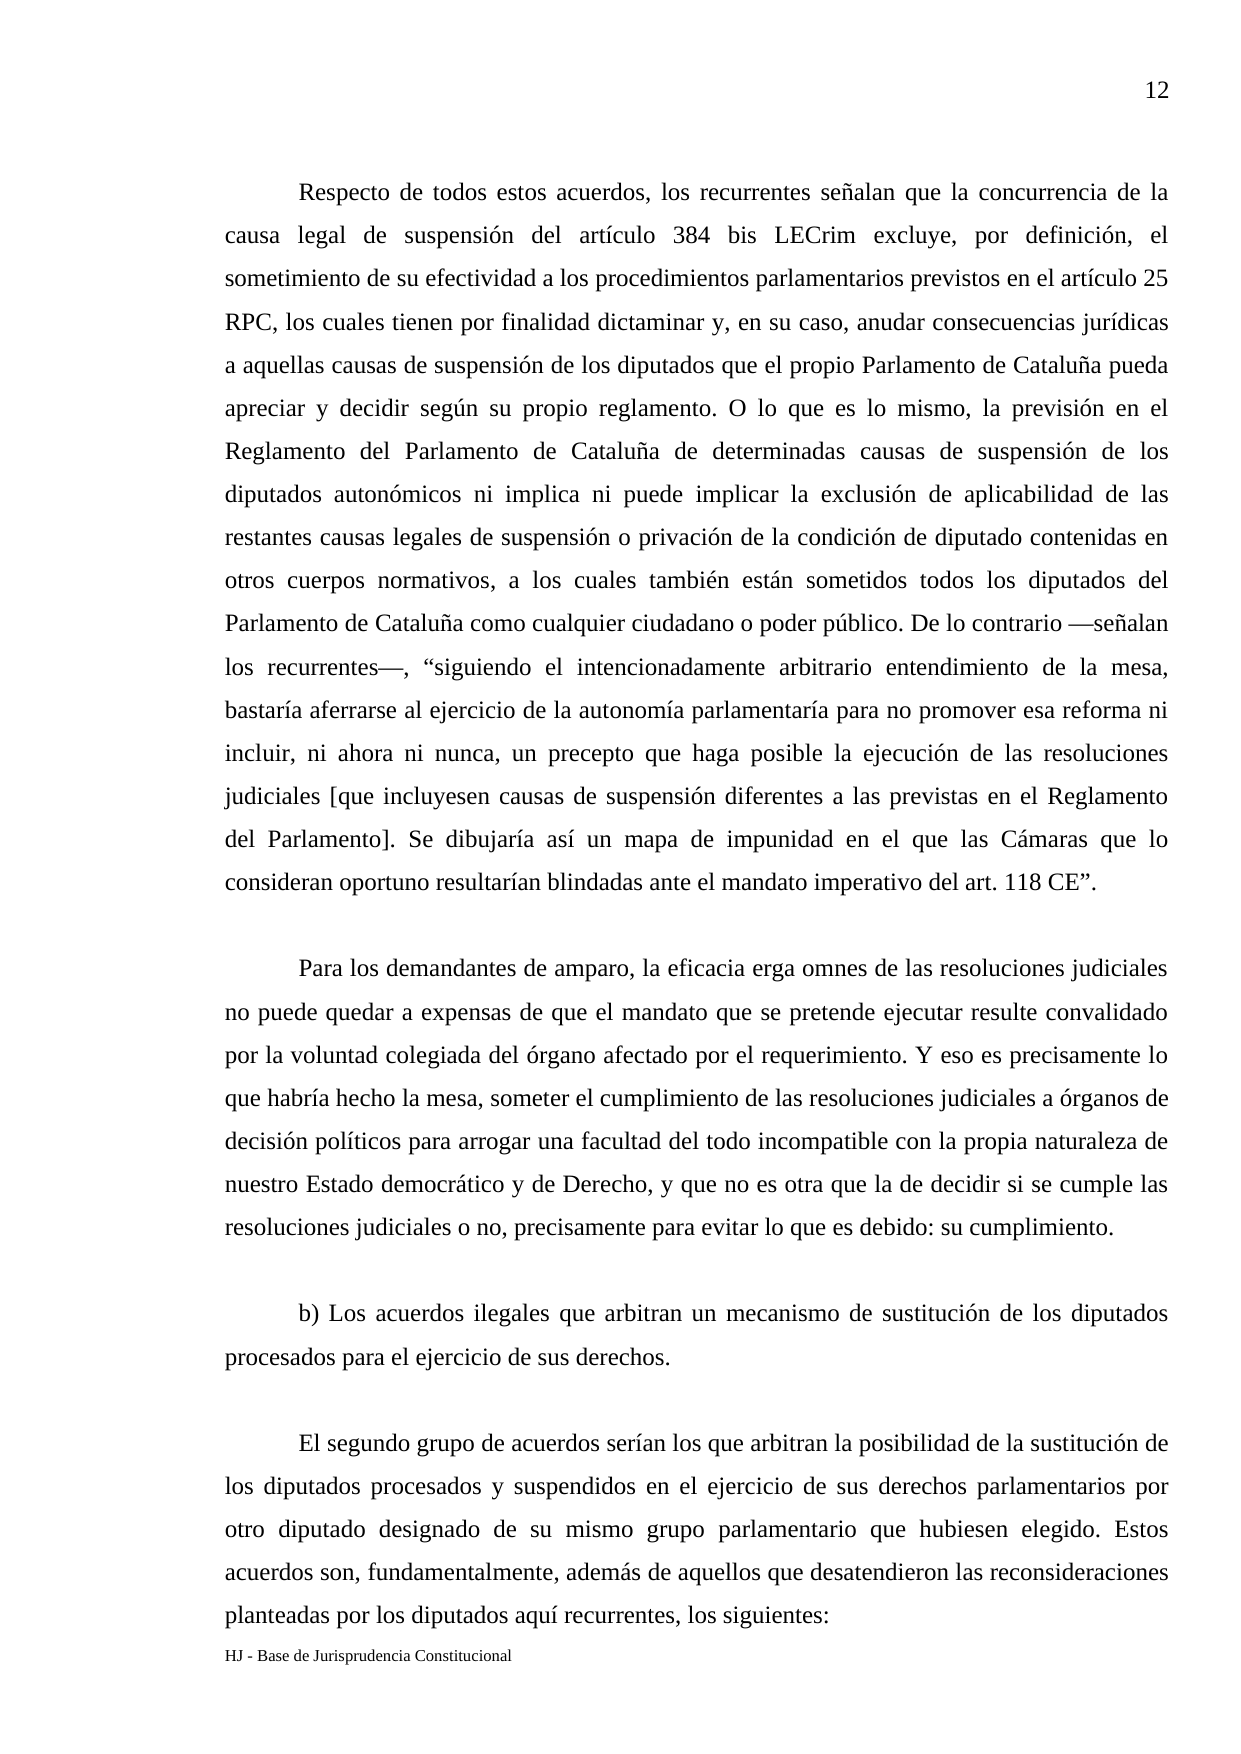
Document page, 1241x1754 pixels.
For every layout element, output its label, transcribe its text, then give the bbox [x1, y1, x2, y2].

text Respecto de todos estos acuerdos, los recurrentes señalan que la concurrencia de la causa legal de suspensión del artículo 384 bis LECrim excluye, por definición, el sometimiento de su efectividad a los procedimientos parlamentarios previstos en el artículo 25 RPC, los cuales tienen por finalidad dictaminar y, en su caso, anudar consecuencias jurídicas a aquellas causas de suspensión de los diputados que el propio Parlamento de Cataluña pueda apreciar y decidir según su propio reglamento. O lo que es lo mismo, la previsión en el Reglamento del Parlamento de Cataluña de determinadas causas de suspensión de los diputados autonómicos ni implica ni puede implicar la exclusión de aplicabilidad de las restantes causas legales de suspensión o privación de la condición de diputado contenidas en otros cuerpos normativos, a los cuales también están sometidos todos los diputados del Parlamento de Cataluña como cualquier ciudadano o poder público. De lo contrario —señalan los recurrentes—, “siguiendo el intencionadamente arbitrario entendimiento de la mesa, bastaría aferrarse al ejercicio de la autonomía parlamentaría para no promover esa reforma ni incluir, ni ahora ni nunca, un precepto que haga posible la ejecución de las resoluciones judiciales [que incluyesen causas de suspensión diferentes a las previstas en el Reglamento del Parlamento]. Se dibujaría así un mapa de impunidad en el que las Cámaras que lo consideran oportuno resultarían blindadas ante el mandato imperativo del art. 118 CE”. [224, 177, 1169, 896]
text El segundo grupo de acuerdos serían los que arbitran la posibilidad de la sustitución de los diputados procesados y suspendidos en el ejercicio de sus derechos parlamentarios por otro diputado designado de su mismo grupo parlamentario que hubiesen elegido. Estos acuerdos son, fundamentalmente, además de aquellos que desatendieron las reconsideraciones planteadas por los diputados aquí recurrentes, los siguientes: [224, 1428, 1169, 1629]
text Para los demandantes de amparo, la eficacia erga omnes de las resoluciones judiciales no puede quedar a expensas de que el mandato que se pretende ejecutar resulte convalidado por la voluntad colegiada del órgano afectado por el requerimiento. Y eso es precisamente lo que habría hecho la mesa, someter el cumplimiento de las resoluciones judiciales a órganos de decisión políticos para arrogar una facultad del todo incompatible con la propia naturaleza de nuestro Estado democrático y de Derecho, y que no es otra que la de decidir si se cumple las resoluciones judiciales o no, precisamente para evitar lo que es debido: su cumplimiento. [224, 953, 1169, 1241]
text b) Los acuerdos ilegales que arbitran un mecanismo de sustitución de los diputados procesados para el ejercicio de sus derechos. [224, 1298, 1169, 1370]
